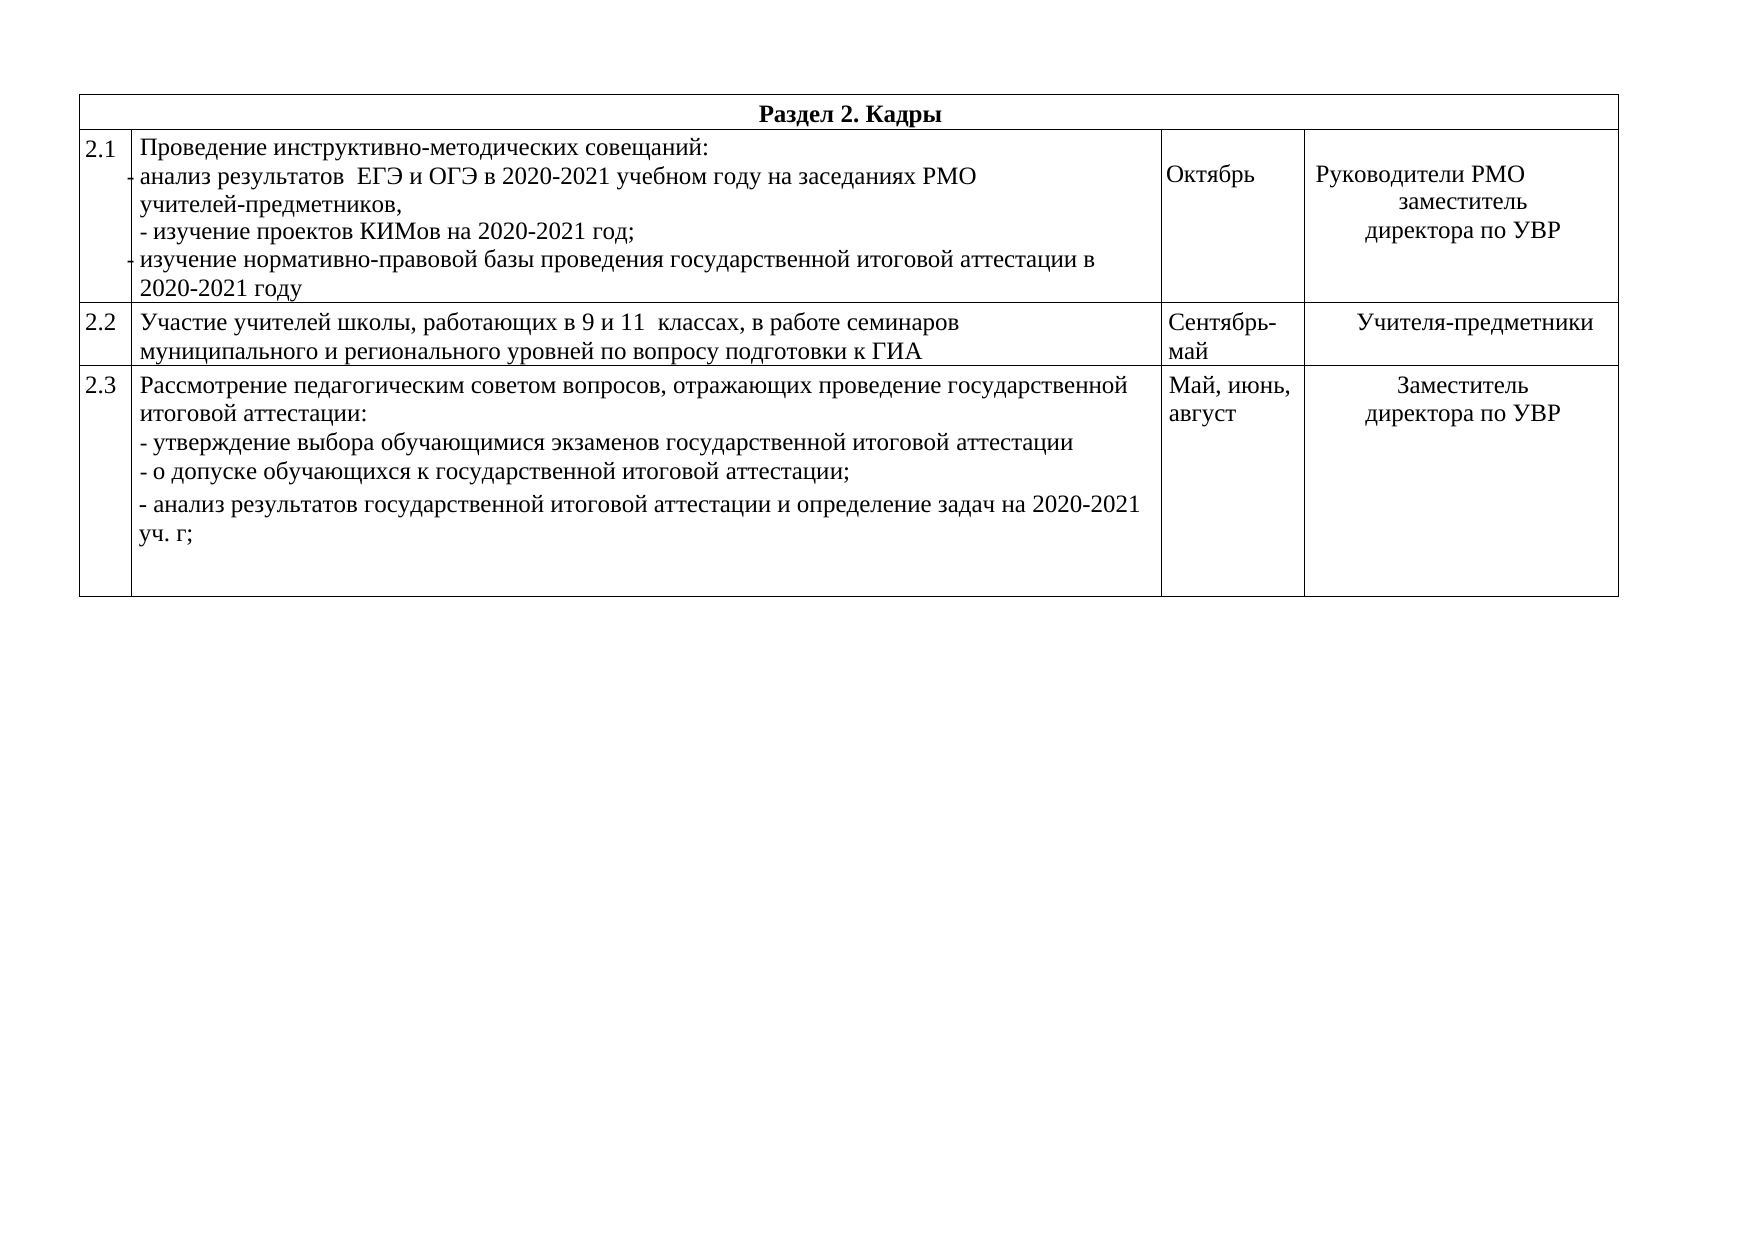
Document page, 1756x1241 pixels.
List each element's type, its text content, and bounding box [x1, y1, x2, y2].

table_cell Проведение инструктивно-методических совещаний: анализ результатов ЕГЭ и ОГЭ в 2020-2021 учебном году на заседаниях РМО учителей-предметников, изучение проектов КИМов на 2020-2021 год; изучение нормативно-правовой базы проведения государственной итоговой аттестации в 2020-2021 году [132, 130, 1161, 302]
table_cell Май, июнь, август [1162, 366, 1304, 596]
table_cell 2.1 [80, 130, 131, 302]
table_cell 2.2 [80, 303, 131, 364]
table_cell Рассмотрение педагогическим советом вопросов, отражающих проведение государственной итоговой аттестации: утверждение выбора обучающимися экзаменов государственной итоговой аттестации о допуске обучающихся к государственной итоговой аттестации; - анализ результатов государственной итоговой аттестации и определение задач на 2020-2021 уч. г; [132, 366, 1161, 596]
table_cell Участие учителей школы, работающих в 9 и 11 классах, в работе семинаров муниципального и регионального уровней по вопросу подготовки к ГИА [132, 303, 1161, 364]
table_cell 2.3 [80, 366, 131, 596]
table_cell Октябрь [1162, 130, 1304, 302]
table_header Раздел 2. Кадры [80, 95, 1618, 129]
table_cell Руководители РМО заместитель директора по УВР [1305, 130, 1618, 302]
table_cell Сентябрь-май [1162, 303, 1304, 364]
table_cell Заместитель директора по УВР [1305, 366, 1618, 596]
table_cell Учителя-предметники [1305, 303, 1618, 364]
